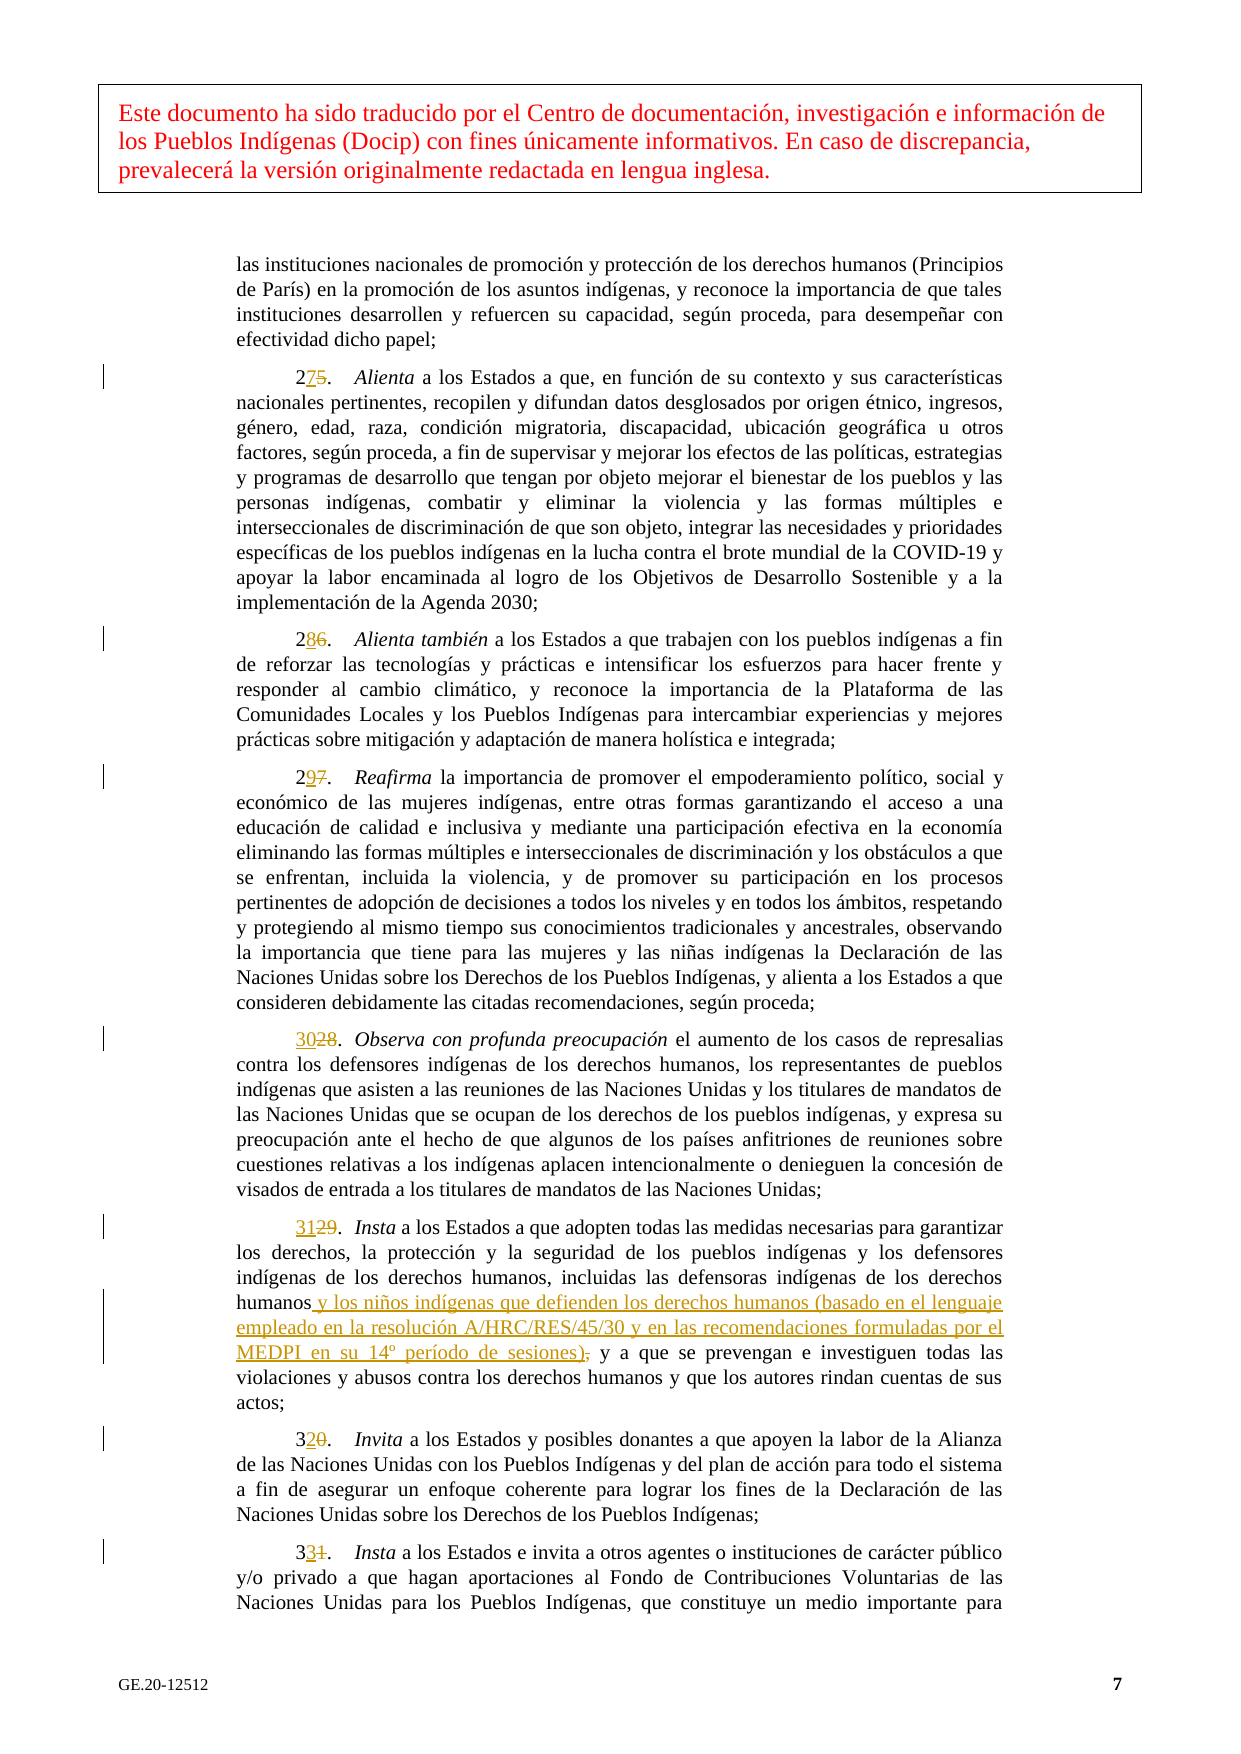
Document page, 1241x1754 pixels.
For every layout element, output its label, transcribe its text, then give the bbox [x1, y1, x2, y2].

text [236, 1539, 1004, 1614]
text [236, 251, 1004, 351]
text . Insta a los Estados a que adopten todas las medidas necesarias para garantizar los derechos, la protección y la seguridad de los pueblos indígenas y los defensores indígenas de los derechos humanos, incluidas las defensoras indígenas de los derechos humanos y a que se prevengan e investiguen todas las violaciones y abusos contra los derechos humanos y que los autores rindan cuentas de sus actos; [236, 1214, 1004, 1335]
text 2. Alienta también a los Estados a que trabajen con los pueblos indígenas a fin de reforzar las tecnologías y prácticas e intensificar los esfuerzos para hacer frente y responder al cambio climático, y reconoce la importancia de la Plataforma de las Comunidades Locales y los Pueblos Indígenas para intercambiar experiencias y mejores prácticas sobre mitigación y adaptación de manera holística e integrada; [236, 626, 1004, 751]
text . Observa con profunda preocupación el aumento de los casos de represalias contra los defensores indígenas de los derechos humanos, los representantes de pueblos indígenas que asisten a las reuniones de las Naciones Unidas y los titulares de mandatos de las Naciones Unidas que se ocupan de los derechos de los pueblos indígenas, y expresa su preocupación ante el hecho de que algunos de los países anfitriones de reuniones sobre cuestiones relativas a los indígenas aplacen intencionalmente o denieguen la concesión de visados de entrada a los titulares de mandatos de las Naciones Unidas; [236, 1026, 1004, 1201]
text 3. Invita a los Estados y posibles donantes a que apoyen la labor de la Alianza de las Naciones Unidas con los Pueblos Indígenas y del plan de acción para todo el sistema a fin de asegurar un enfoque coherente para lograr los fines de la Declaración de las Naciones Unidas sobre los Derechos de los Pueblos Indígenas; [236, 1426, 1004, 1526]
text . Insta a los Estados a que adopten todas las medidas necesarias para garantizar los derechos, la protección y la seguridad de los pueblos indígenas y los defensores indígenas de los derechos humanos, incluidas las defensoras indígenas de los derechos humanos y a que se prevengan e investiguen todas las violaciones y abusos contra los derechos humanos y que los autores rindan cuentas de sus actos; [236, 1337, 1004, 1414]
text 2. Reafirma la importancia de promover el empoderamiento político, social y económico de las mujeres indígenas, entre otras formas garantizando el acceso a una educación de calidad e inclusiva y mediante una participación efectiva en la economía eliminando las formas múltiples e interseccionales de discriminación y los obstáculos a que se enfrentan, incluida la violencia, y de promover su participación en los procesos pertinentes de adopción de decisiones a todos los niveles y en todos los ámbitos, respetando y protegiendo al mismo tiempo sus conocimientos tradicionales y ancestrales, observando la importancia que tiene para las mujeres y las niñas indígenas la Declaración de las Naciones Unidas sobre los Derechos de los Pueblos Indígenas, y alienta a los Estados a que consideren debidamente las citadas recomendaciones, según proceda; [236, 764, 1004, 1014]
text 2. Alienta a los Estados a que, en función de su contexto y sus características nacionales pertinentes, recopilen y difundan datos desglosados por origen étnico, ingresos, género, edad, raza, condición migratoria, discapacidad, ubicación geográfica u otros factores, según proceda, a fin de supervisar y mejorar los efectos de las políticas, estrategias y programas de desarrollo que tengan por objeto mejorar el bienestar de los pueblos y las personas indígenas, combatir y eliminar la violencia y las formas múltiples e interseccionales de discriminación de que son objeto, integrar las necesidades y prioridades específicas de los pueblos indígenas en la lucha contra el brote mundial de la COVID-19 y apoyar la labor encaminada al logro de los Objetivos de Desarrollo Sostenible y a la implementación de la Agenda 2030; [236, 364, 1004, 614]
